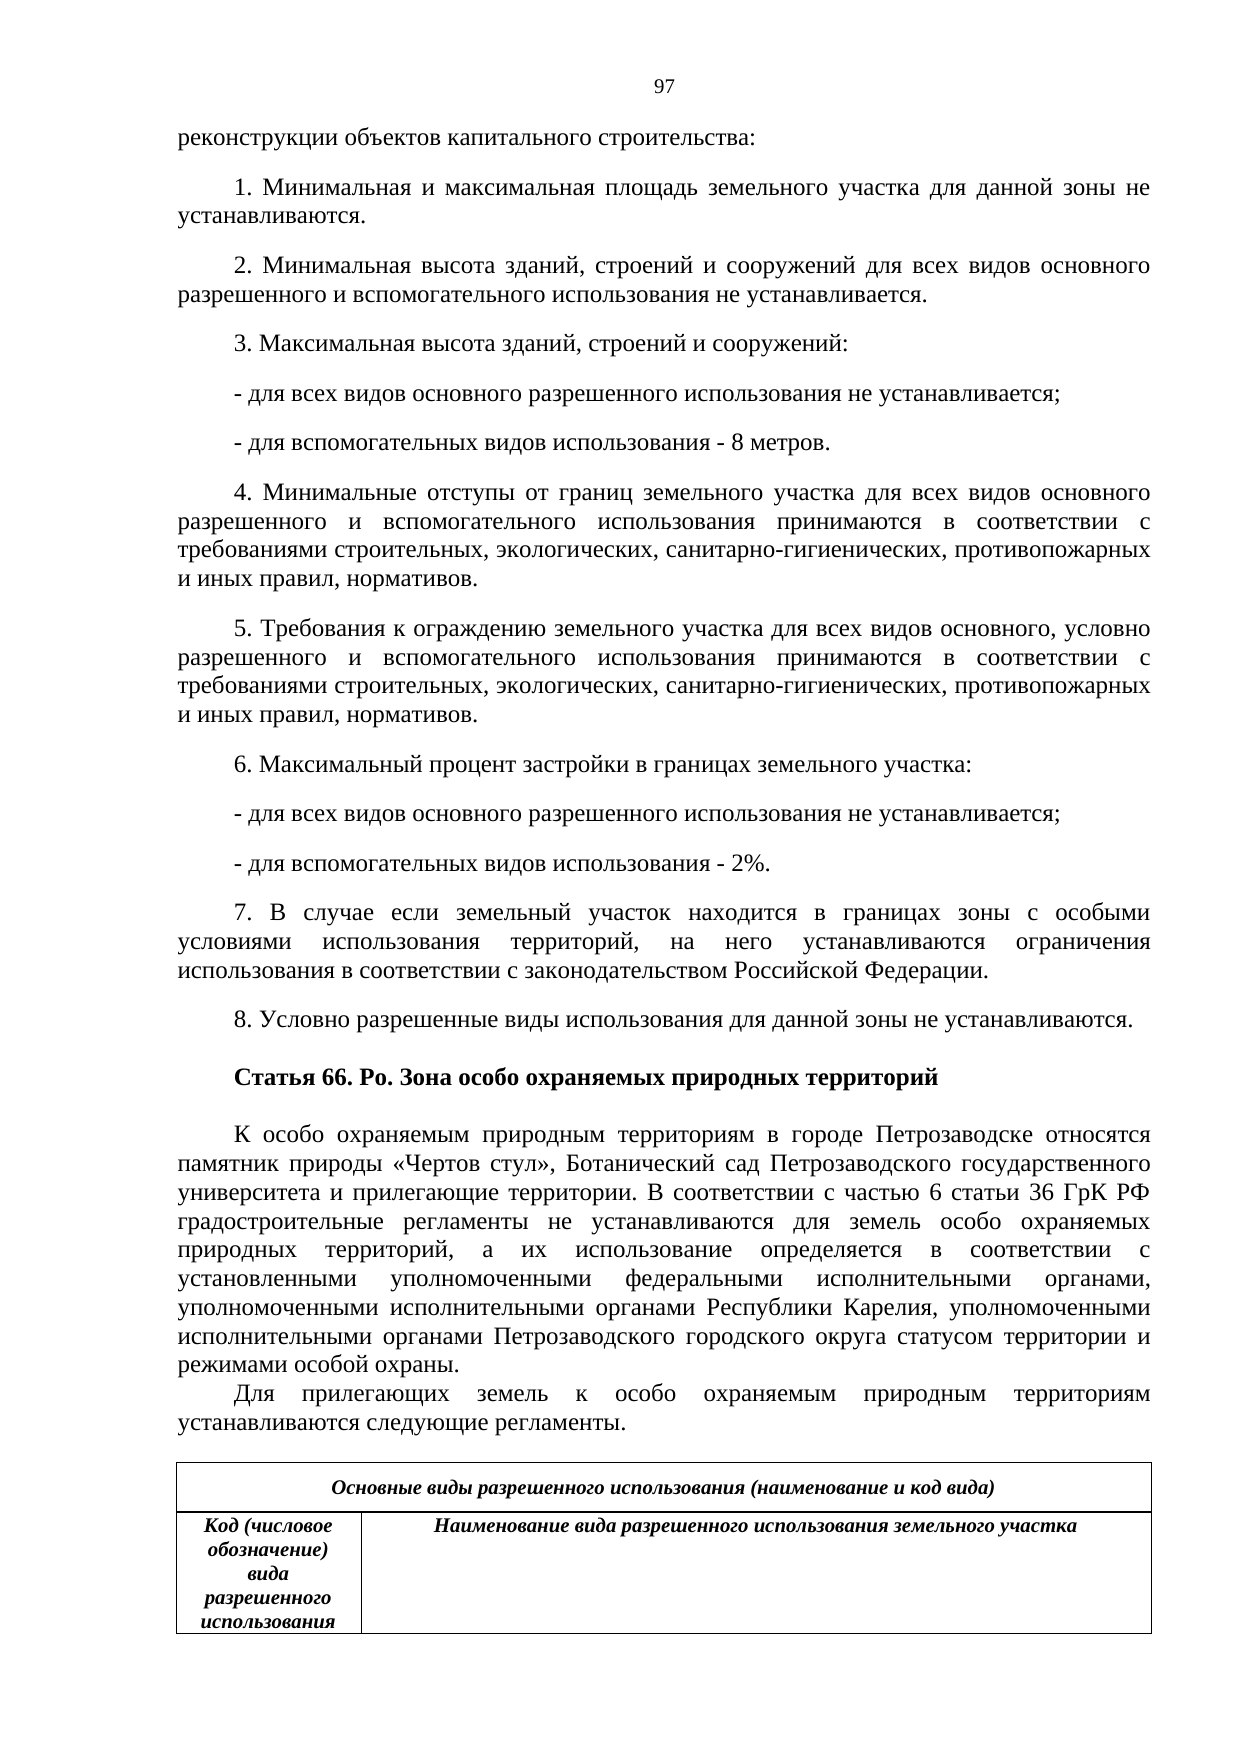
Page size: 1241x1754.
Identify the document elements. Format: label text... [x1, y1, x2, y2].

text 7. В случае если земельный участок находится в границах зоны с особыми условиями использования территорий, на него устанавливаются ограничения использования в соответствии с законодательством Российской Федерации. [177, 897, 1152, 984]
text К особо охраняемым природным территориям в городе Петрозаводске относятся памятник природы «Чертов стул», Ботанический сад Петрозаводского государственного университета и прилегающие территории. В соответствии с частью 6 статьи 36 ГрК РФ градостроительные регламенты не устанавливаются для земель особо охраняемых природных территорий, а их использование определяется в соответствии с установленными уполномоченными федеральными исполнительными органами, уполномоченными исполнительными органами Республики Карелия, уполномоченными исполнительными органами Петрозаводского городского округа статусом территории и режимами особой охраны. [177, 1119, 1152, 1378]
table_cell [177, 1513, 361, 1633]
text 5. Требования к ограждению земельного участка для всех видов основного, условно разрешенного и вспомогательного использования принимаются в соответствии с требованиями строительных, экологических, санитарно-гигиенических, противопожарных и иных правил, нормативов. [177, 613, 1152, 728]
text - для вспомогательных видов использования - 8 метров. [177, 427, 1152, 456]
text - для вспомогательных видов использования - 2%. [177, 848, 1152, 877]
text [177, 122, 1152, 151]
text 2. Минимальная высота зданий, строений и сооружений для всех видов основного разрешенного и вспомогательного использования не устанавливается. [177, 250, 1152, 307]
text 1. Минимальная и максимальная площадь земельного участка для данной зоны не устанавливаются. [177, 172, 1152, 229]
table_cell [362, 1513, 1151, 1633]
title Статья 66. Ро. Зона особо охраняемых природных территорий [177, 1062, 1152, 1091]
text 3. Максимальная высота зданий, строений и сооружений: [177, 328, 1152, 357]
text - для всех видов основного разрешенного использования не устанавливается; [177, 378, 1152, 407]
text 6. Максимальный процент застройки в границах земельного участка: [177, 749, 1152, 777]
text - для всех видов основного разрешенного использования не устанавливается; [177, 798, 1152, 827]
text 8. Условно разрешенные виды использования для данной зоны не устанавливаются. [177, 1004, 1152, 1033]
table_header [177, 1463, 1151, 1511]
text 4. Минимальные отступы от границ земельного участка для всех видов основного разрешенного и вспомогательного использования принимаются в соответствии с требованиями строительных, экологических, санитарно-гигиенических, противопожарных и иных правил, нормативов. [177, 477, 1152, 592]
text Для прилегающих земель к особо охраняемым природным территориям устанавливаются следующие регламенты. [177, 1378, 1152, 1436]
